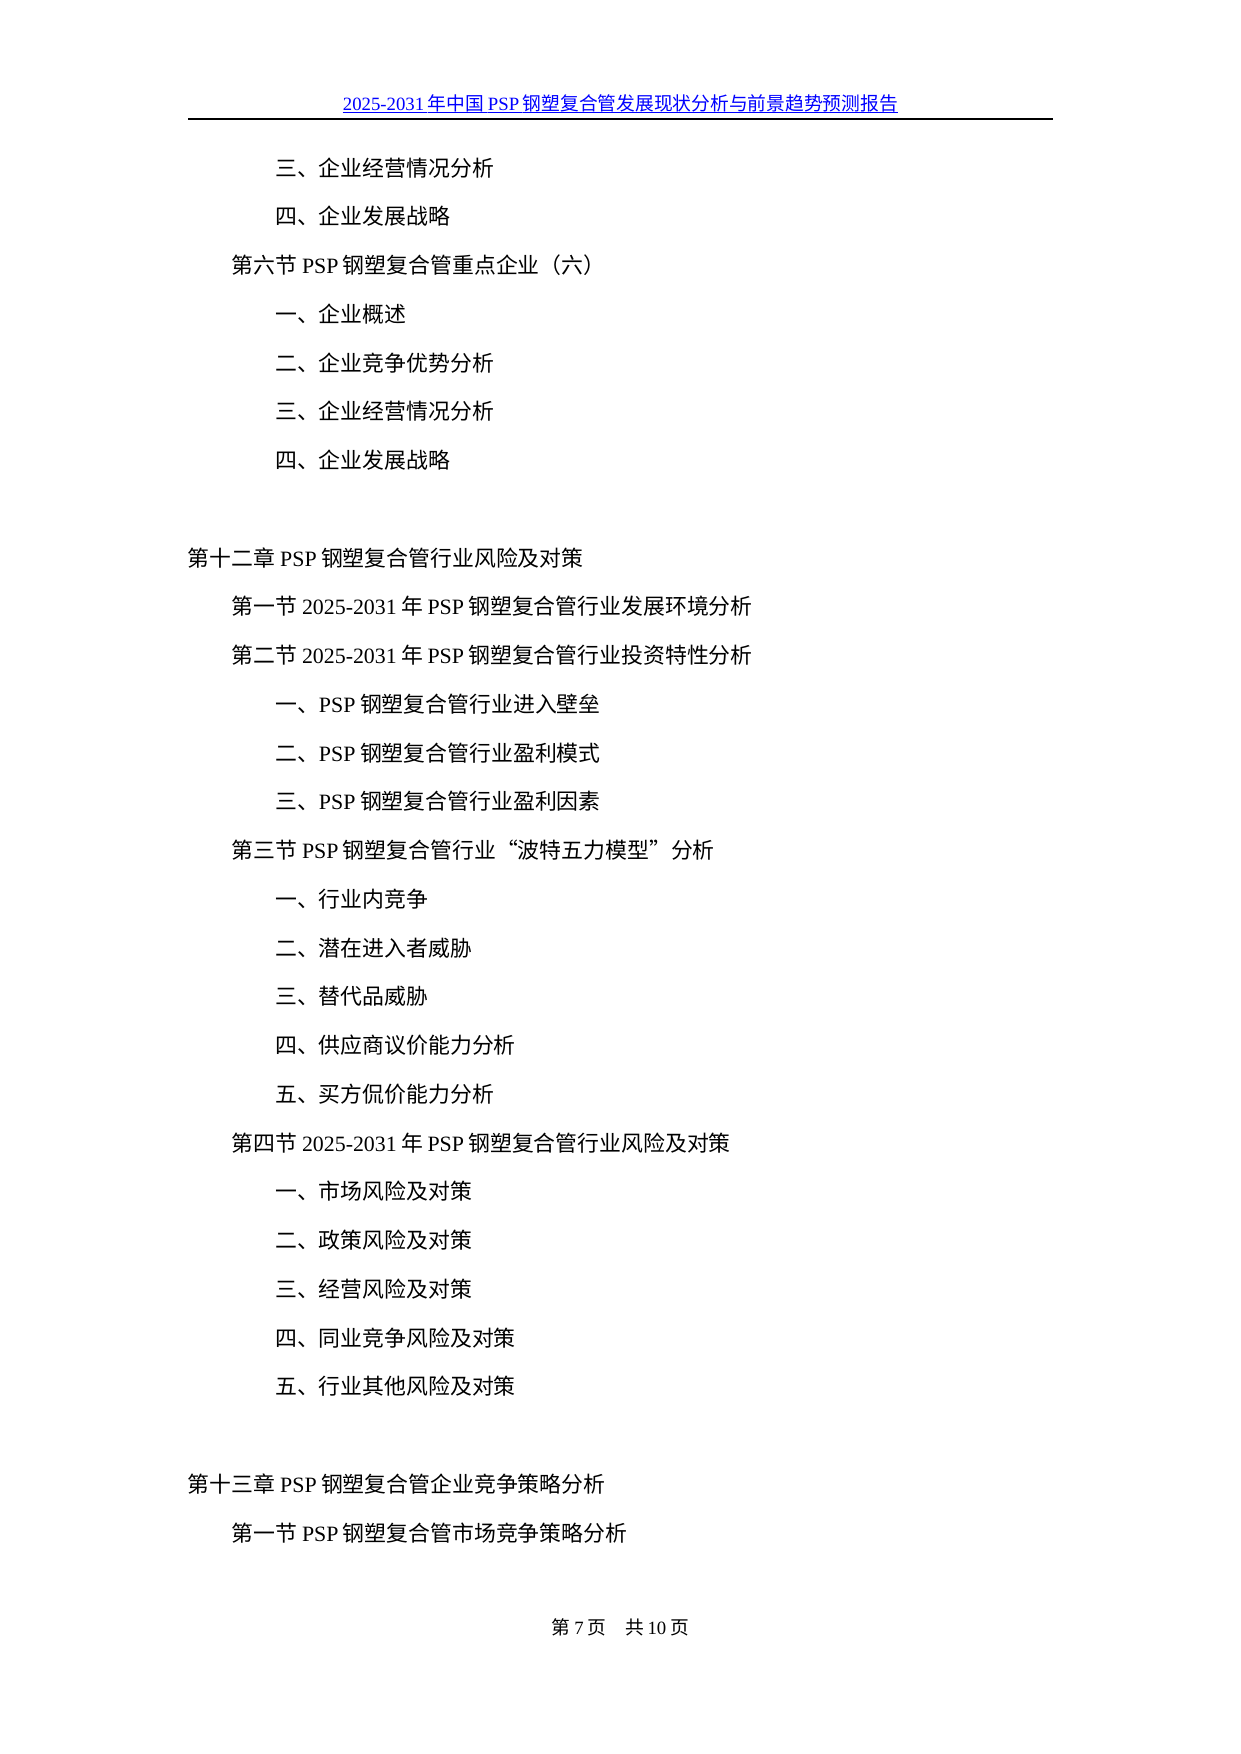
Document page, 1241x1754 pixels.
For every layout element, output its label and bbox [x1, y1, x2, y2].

text [187, 150, 1053, 1548]
